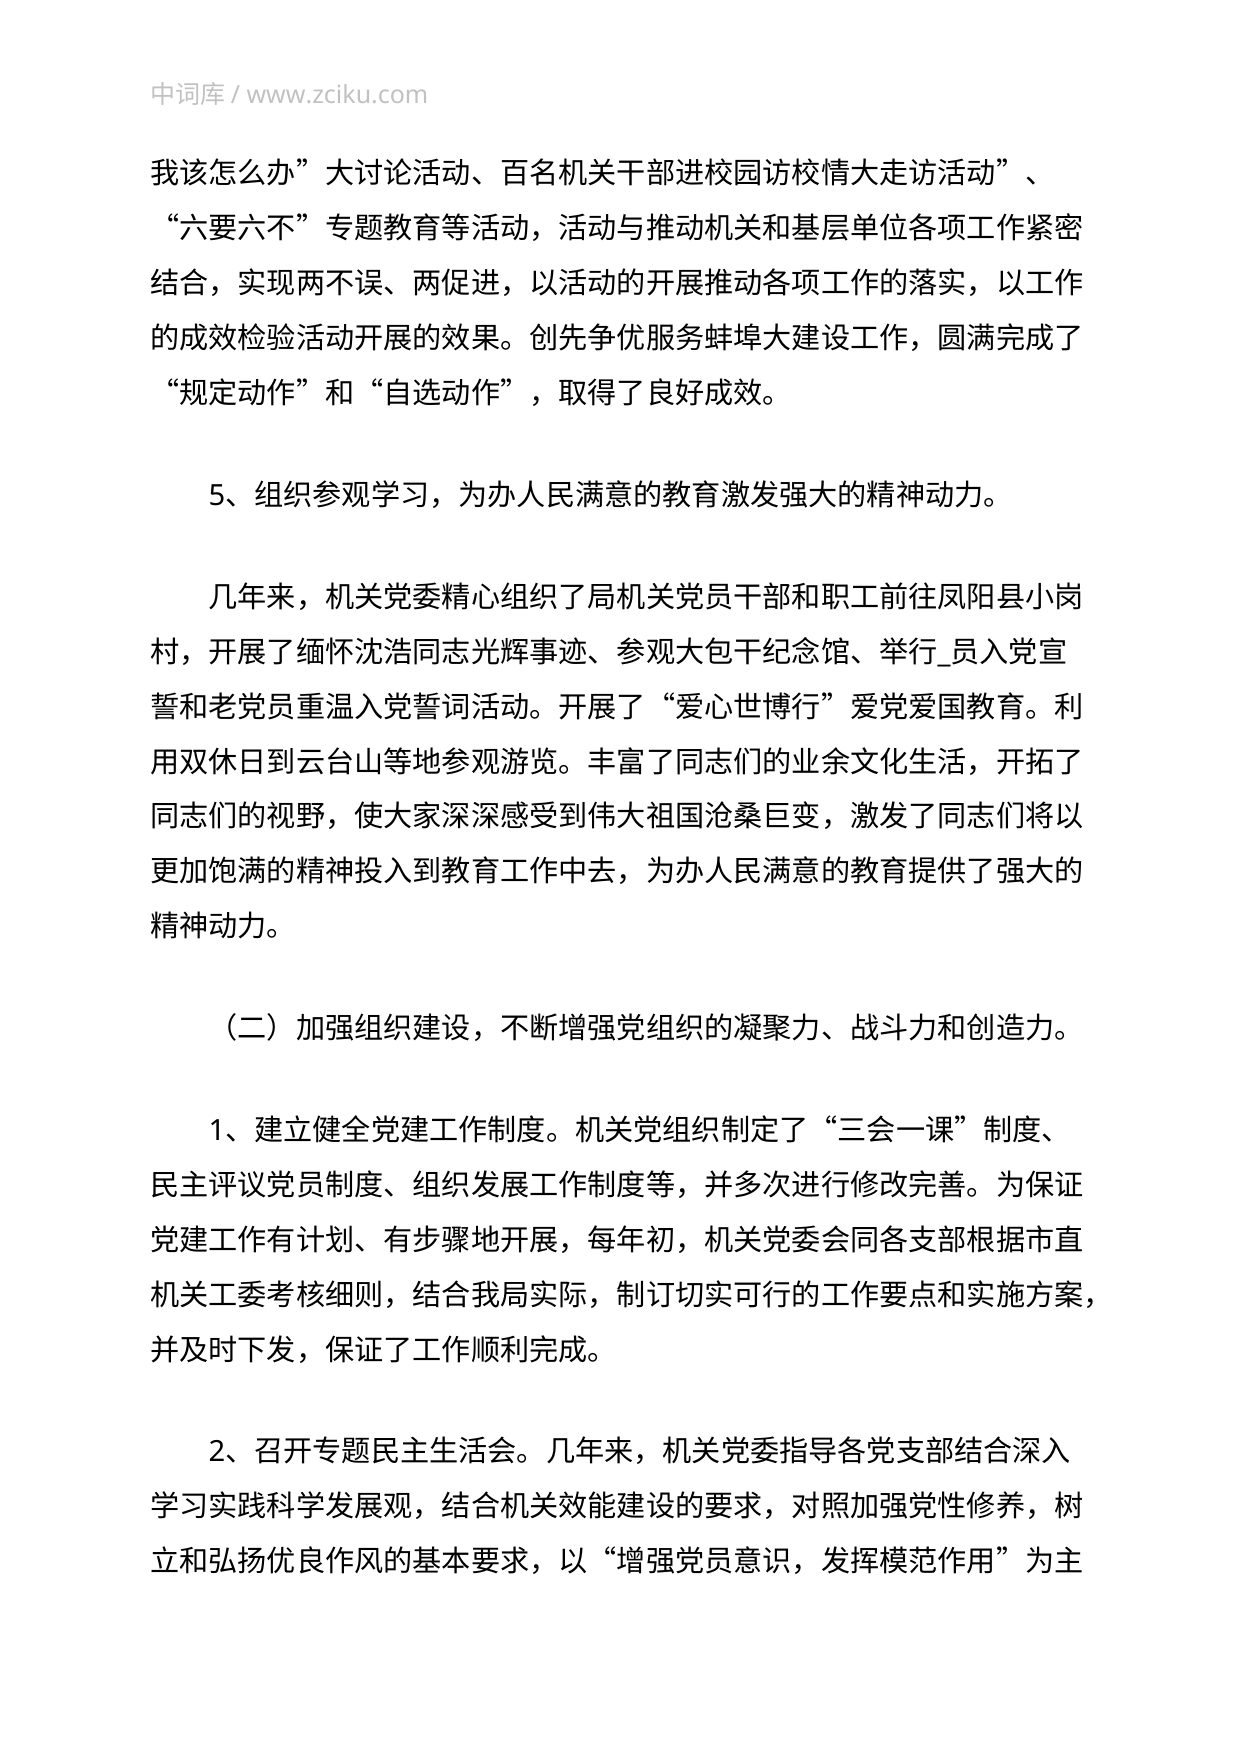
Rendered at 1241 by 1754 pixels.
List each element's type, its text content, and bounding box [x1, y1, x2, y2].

text 几年来，机关党委精心组织了局机关党员干部和职工前往凤阳县小岗村，开展了缅怀沈浩同志光辉事迹、参观大包干纪念馆、举行_员入党宣誓和老党员重温入党誓词活动。开展了“爱心世博行”爱党爱国教育。利用双休日到云台山等地参观游览。丰富了同志们的业余文化生活，开拓了同志们的视野，使大家深深感受到伟大祖国沧桑巨变，激发了同志们将以更加饱满的精神投入到教育工作中去，为办人民满意的教育提供了强大的精神动力。 [150, 573, 1090, 945]
text （二）加强组织建设，不断增强党组织的凝聚力、战斗力和创造力。 [150, 1004, 1090, 1047]
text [150, 1428, 1090, 1580]
text 5、组织参观学习，为办人民满意的教育激发强大的精神动力。 [150, 471, 1090, 514]
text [150, 150, 1090, 412]
text 1、建立健全党建工作制度。机关党组织制定了“三会一课”制度、民主评议党员制度、组织发展工作制度等，并多次进行修改完善。为保证党建工作有计划、有步骤地开展，每年初，机关党委会同各支部根据市直机关工委考核细则，结合我局实际，制订切实可行的工作要点和实施方案，并及时下发，保证了工作顺利完成。 [150, 1106, 1090, 1368]
